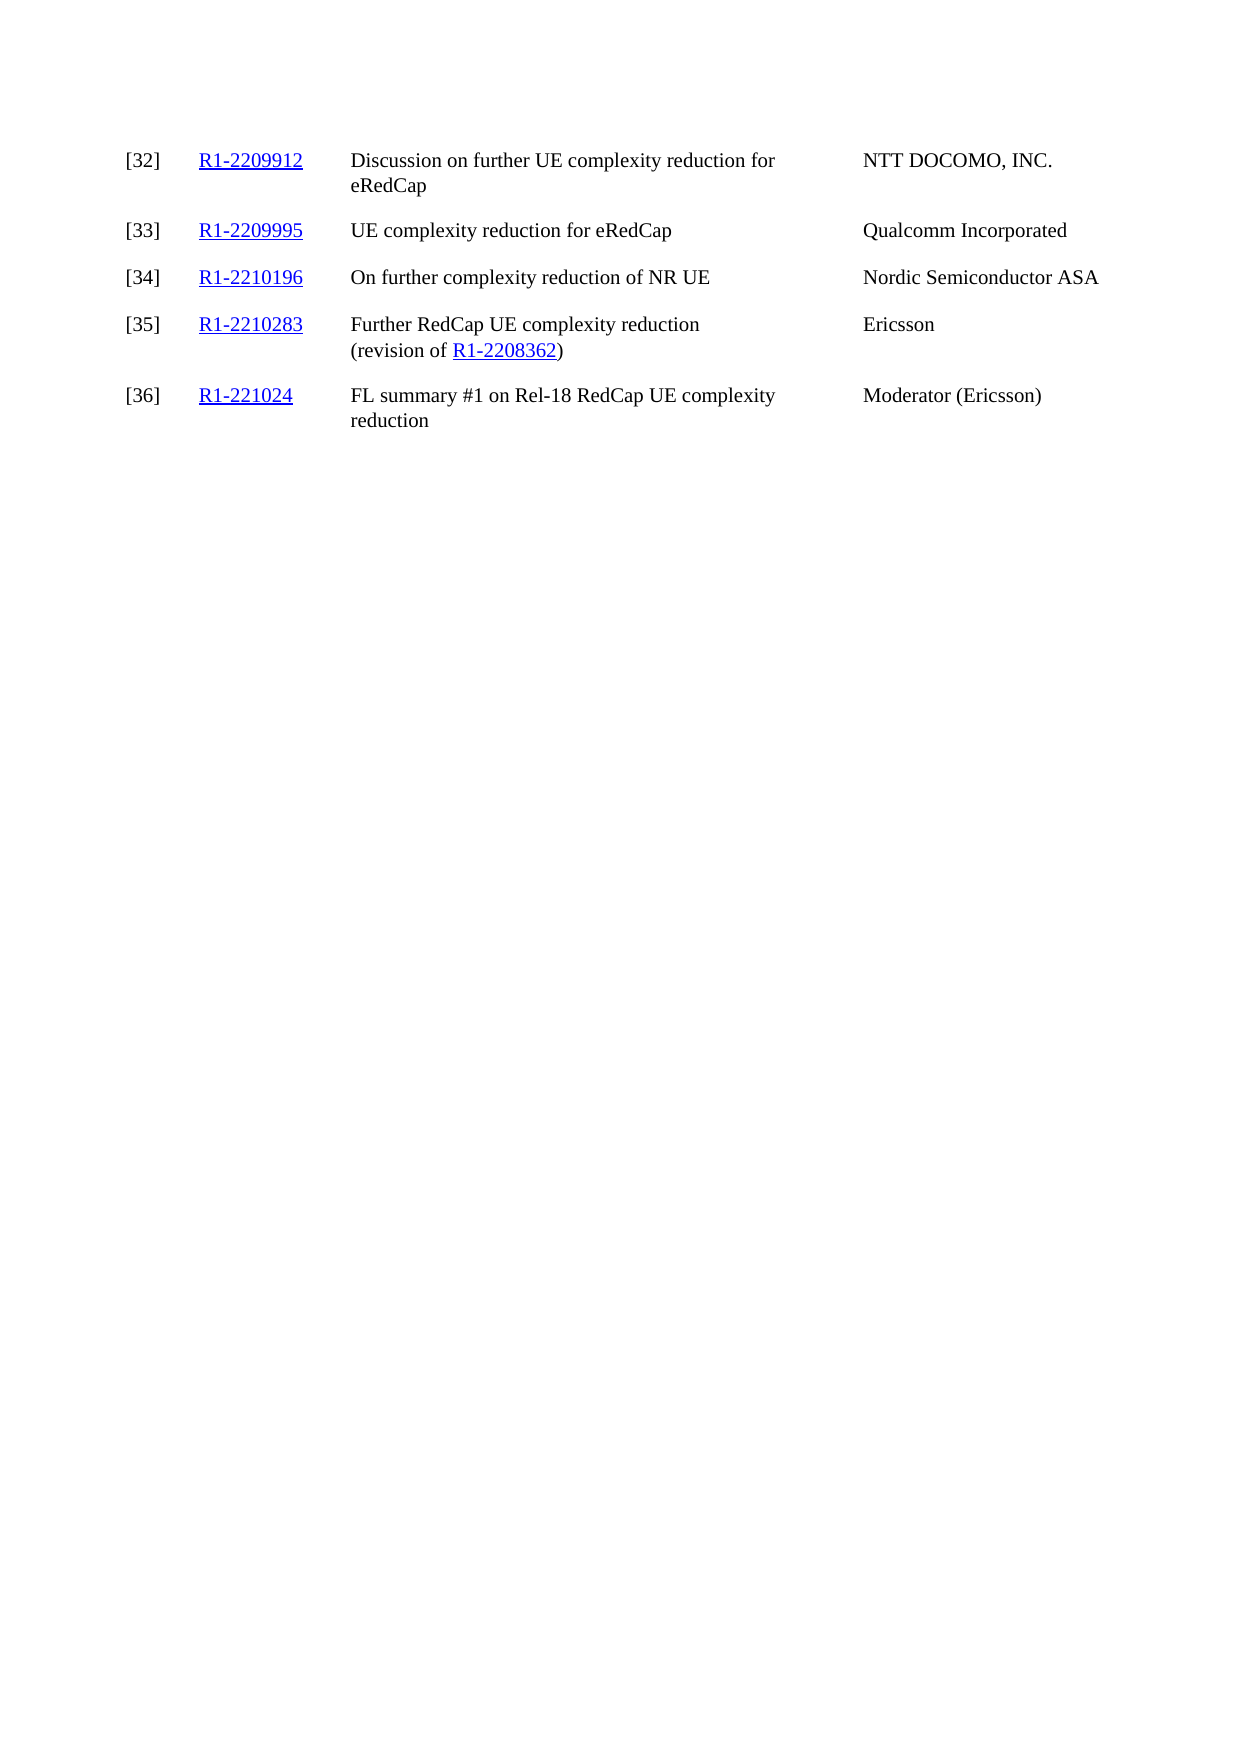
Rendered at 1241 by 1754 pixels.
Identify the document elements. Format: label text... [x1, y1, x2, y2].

table_cell On further complexity reduction of NR UE [343, 265, 856, 312]
table_cell [35] [118, 312, 191, 382]
table_cell [33] [118, 218, 191, 265]
table_cell R1-2209912 [191, 148, 343, 218]
table_cell R1-221024 [191, 383, 343, 453]
table_cell Further RedCap UE complexity reduction (revision of R1-2208362) [343, 312, 856, 382]
table_cell Moderator (Ericsson) [856, 383, 1121, 453]
table_cell [34] [118, 265, 191, 312]
table_cell UE complexity reduction for eRedCap [343, 218, 856, 265]
table_cell [32] [118, 148, 191, 218]
table_cell Nordic Semiconductor ASA [856, 265, 1121, 312]
table_cell R1-2209995 [191, 218, 343, 265]
table_cell Discussion on further UE complexity reduction for eRedCap [343, 148, 856, 218]
table_cell R1-2210283 [191, 312, 343, 382]
table_cell Ericsson [856, 312, 1121, 382]
table_cell [36] [118, 383, 191, 453]
table_cell R1-2210196 [191, 265, 343, 312]
table_cell Qualcomm Incorporated [856, 218, 1121, 265]
table_cell FL summary #1 on Rel-18 RedCap UE complexity reduction [343, 383, 856, 453]
table_cell NTT DOCOMO, INC. [856, 148, 1121, 218]
